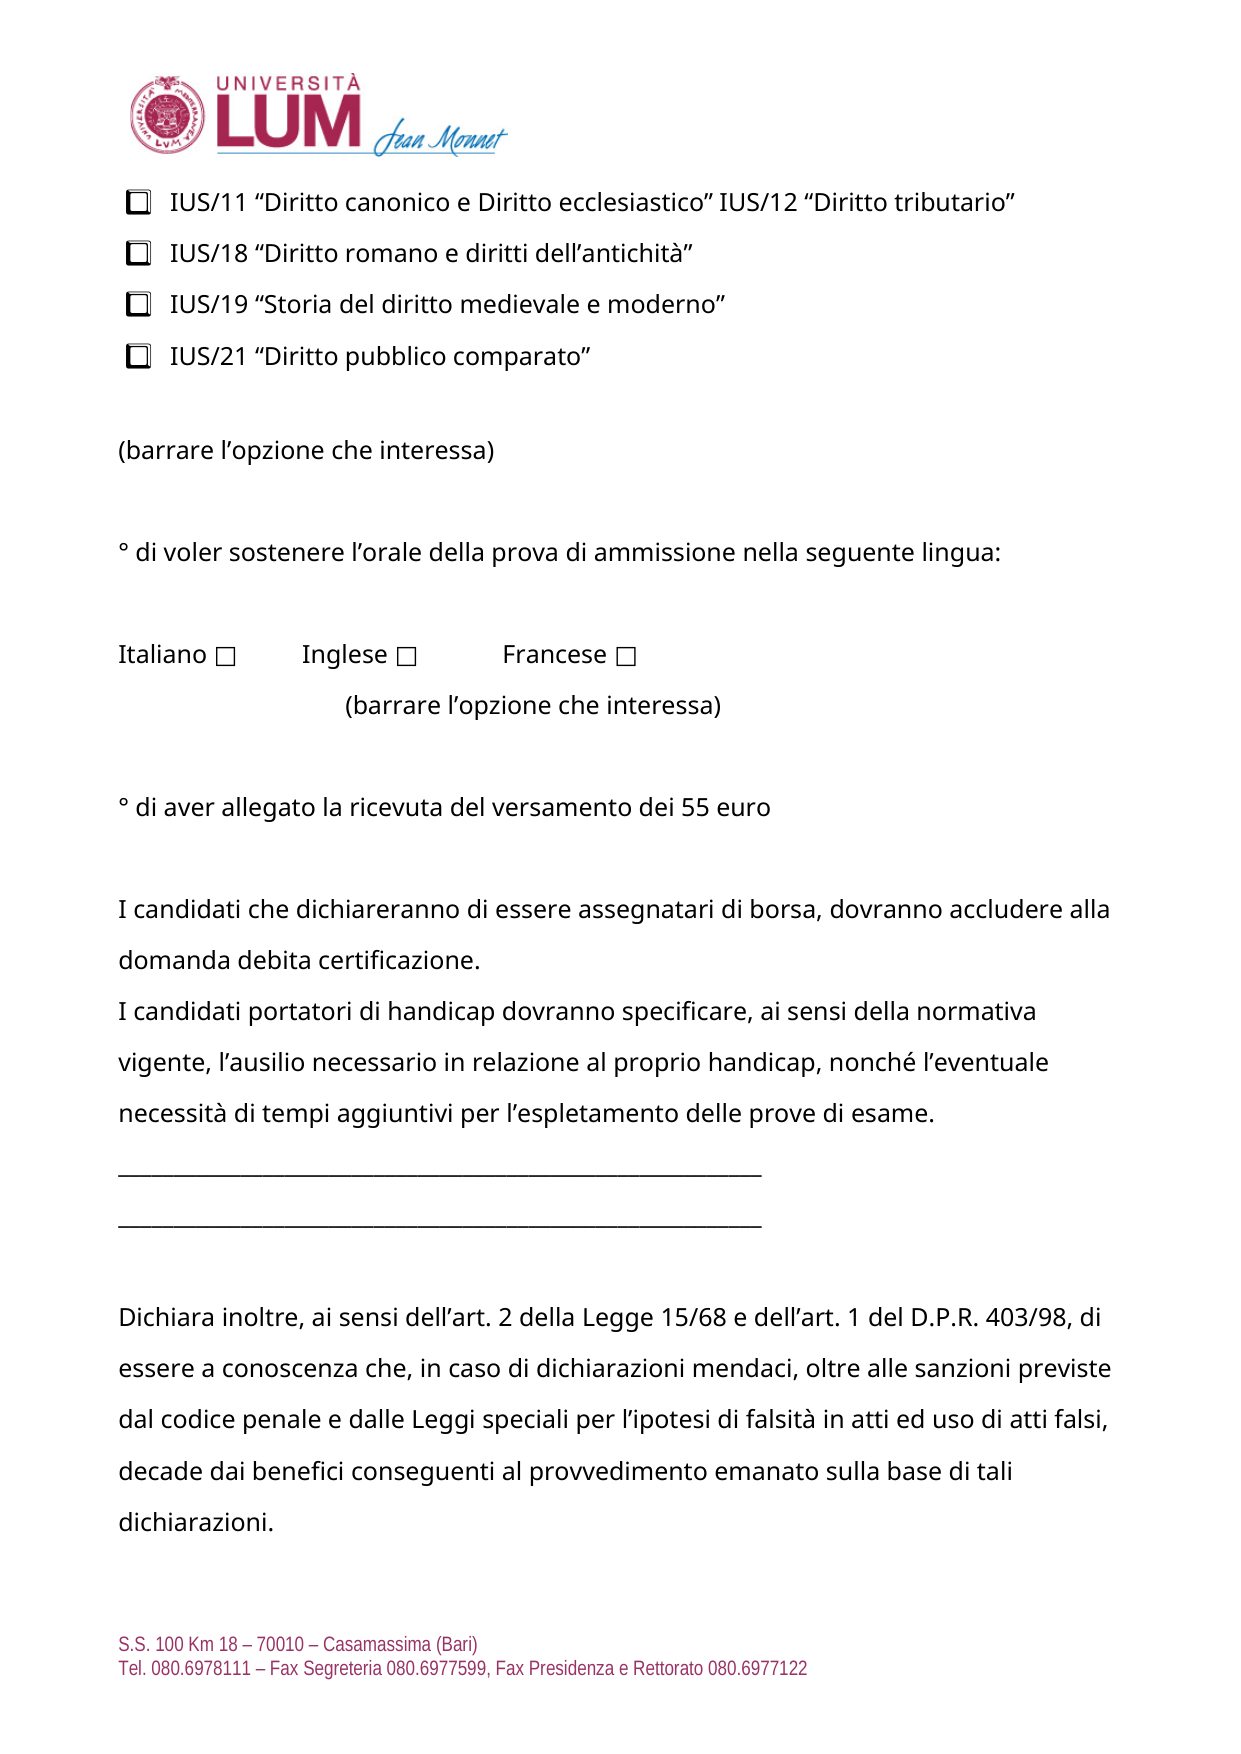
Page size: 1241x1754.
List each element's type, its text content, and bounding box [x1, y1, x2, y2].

text __________________________________________________________ [118, 1198, 1122, 1232]
text Italiano □ Inglese □ Francese □ [118, 636, 1122, 671]
text Dichiara inoltre, ai sensi dell’art. 2 della Legge 15/68 e dell’art. 1 del D.P.R. 403/98, di essere a conoscenza che, in caso di dichiarazioni mendaci, oltre alle sanzioni previste dal codice penale e dalle Leggi speciali per l’ipotesi di falsità in atti ed uso di atti falsi, decade dai benefici conseguenti al provvedimento emanato sulla base di tali dichiarazioni. [118, 1300, 1122, 1538]
text ⃣ IUS/19 “Storia del diritto medievale e moderno” [118, 287, 1122, 321]
text (barrare l’opzione che interessa) [118, 687, 1122, 722]
text __________________________________________________________ [118, 1147, 1122, 1181]
text ° di voler sostenere l’orale della prova di ammissione nella seguente lingua: [118, 534, 1122, 568]
text ⃣ IUS/11 “Diritto canonico e Diritto ecclesiastico” IUS/12 “Diritto tributario” [118, 185, 1122, 219]
text ⃣ IUS/18 “Diritto romano e diritti dell’antichità” [118, 236, 1122, 270]
text ° di aver allegato la ricevuta del versamento dei 55 euro [118, 789, 1122, 824]
text I candidati portatori di handicap dovranno specificare, ai sensi della normativa vigente, l’ausilio necessario in relazione al proprio handicap, nonché l’eventuale necessità di tempi aggiuntivi per l’espletamento delle prove di esame. [118, 994, 1122, 1130]
text (barrare l’opzione che interessa) [118, 432, 1122, 466]
text I candidati che dichiareranno di essere assegnatari di borsa, dovranno accludere alla domanda debita certificazione. [118, 892, 1122, 977]
picture [130, 73, 509, 157]
text ⃣ IUS/21 “Diritto pubblico comparato” [118, 338, 1122, 372]
